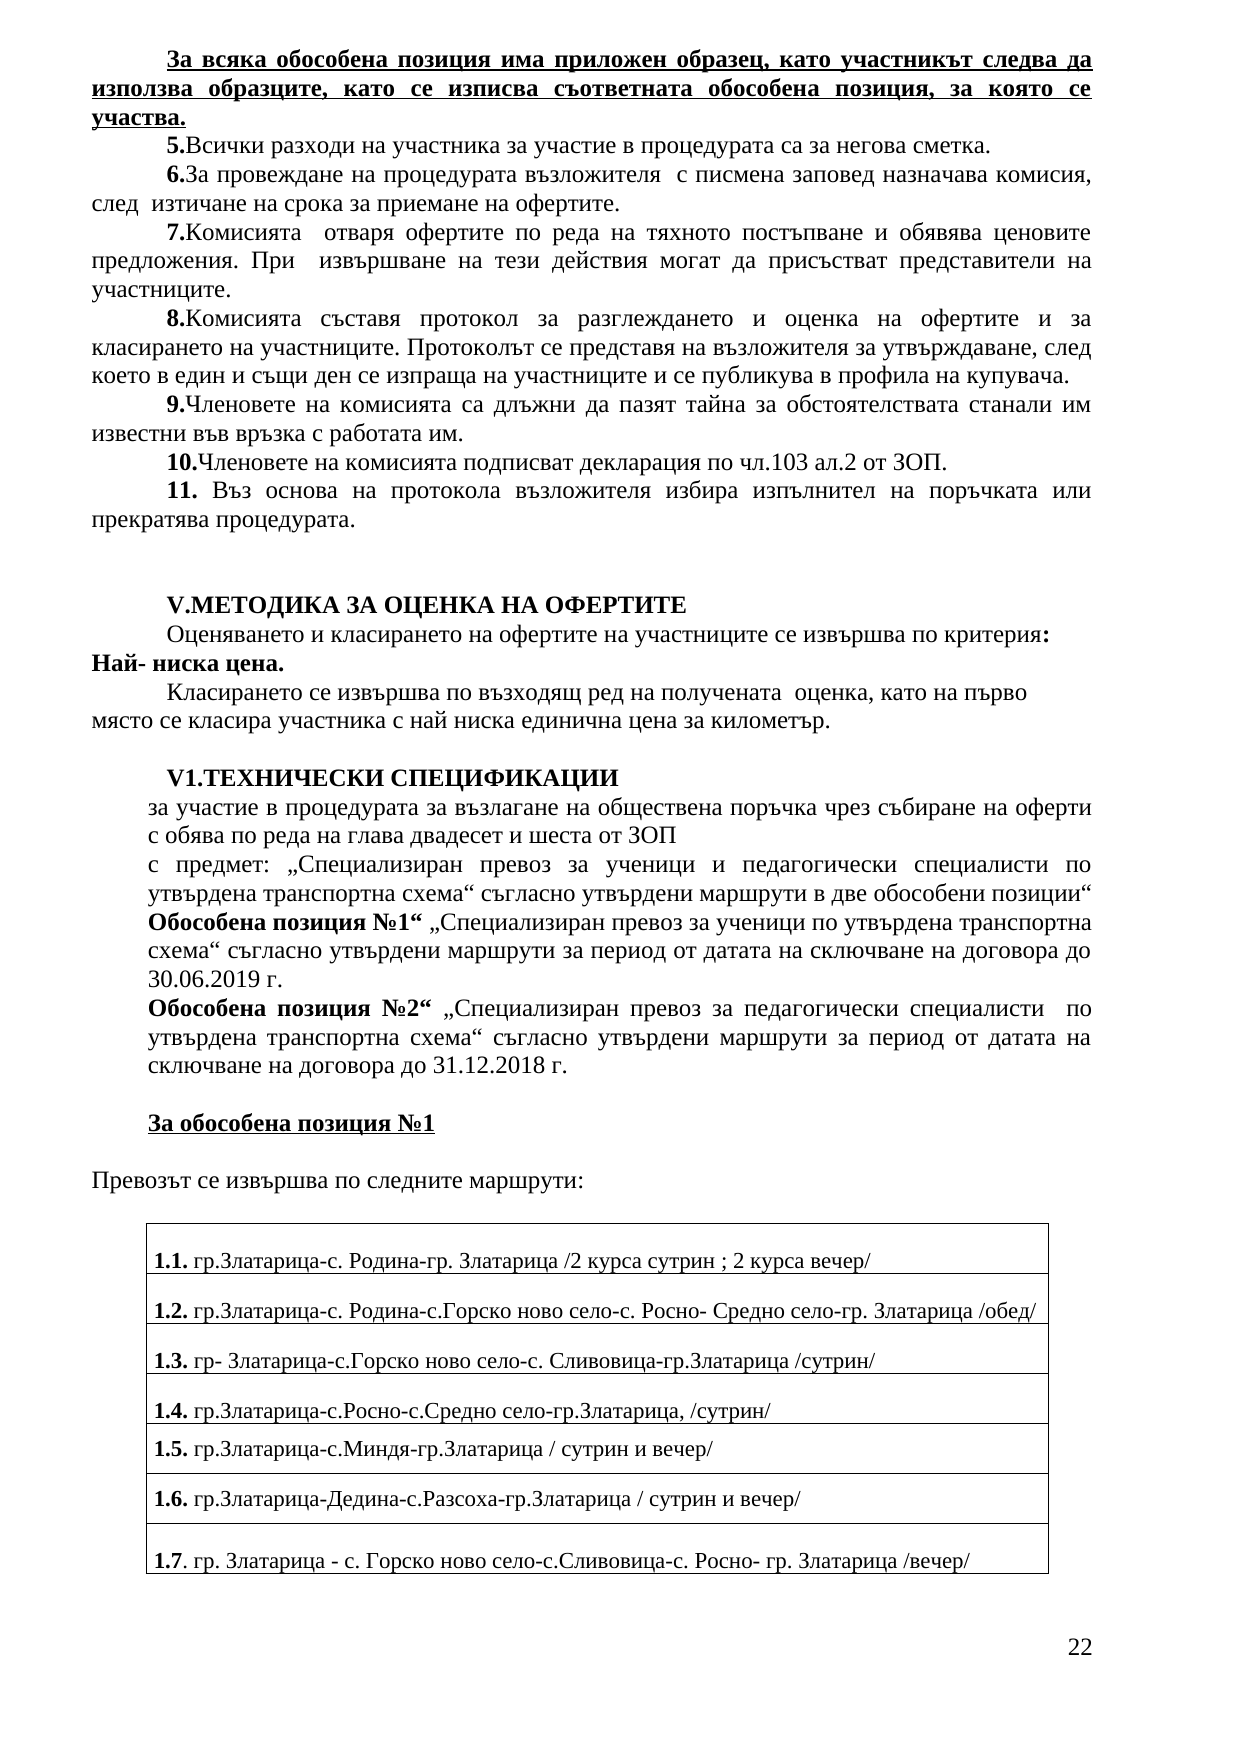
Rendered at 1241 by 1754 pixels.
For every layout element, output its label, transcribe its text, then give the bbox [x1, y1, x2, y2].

table_cell 1.3. гр- Златарица-с.Горско ново село-с. Сливовица-гр.Златарица /сутрин/ [147, 1324, 1048, 1373]
table_cell 1.7. гр. Златарица - с. Горско ново село-с.Сливовица-с. Росно- гр. Златарица /вечер/ [147, 1524, 1048, 1573]
text Класирането се извършва по възходящ ред на получената оценка, като на първо място се класира участника с най ниска единична цена за километър. [91, 677, 1092, 734]
text V.МЕТОДИКА ЗА ОЦЕНКА НА ОФЕРТИТЕ [91, 591, 1092, 619]
table_cell 1.2. гр.Златарица-с. Родина-с.Горско ново село-с. Росно- Средно село-гр. Златарица /обед/ [147, 1274, 1048, 1323]
text Оценяването и класирането на офертите на участниците се извършва по критерия: Най- ниска цена. [91, 619, 1092, 677]
text 6.За провеждане на процедурата възложителя с писмена заповед назначава комисия, след изтичане на срока за приемане на офертите. [91, 159, 1092, 217]
text 10.Членовете на комисията подписват декларация по чл.103 ал.2 от ЗОП. [91, 447, 1092, 476]
table_cell 1.6. гр.Златарица-Дедина-с.Разсоха-гр.Златарица / сутрин и вечер/ [147, 1474, 1048, 1523]
table_cell 1.4. гр.Златарица-с.Росно-с.Средно село-гр.Златарица, /сутрин/ [147, 1374, 1048, 1423]
table_cell 1.5. гр.Златарица-с.Миндя-гр.Златарица / сутрин и вечер/ [147, 1424, 1048, 1473]
text 5.Всички разходи на участника за участие в процедурата са за негова сметка. [91, 131, 1092, 159]
text за участие в процедурата за възлагане на обществена поръчка чрез събиране на оферти с обява по реда на глава двадесет и шеста от ЗОП [148, 792, 1092, 849]
text За обособена позиция №1 [148, 1108, 1092, 1137]
table_header 1.1. гр.Златарица-с. Родина-гр. Златарица /2 курса сутрин ; 2 курса вечер/ [147, 1224, 1048, 1273]
text Превозът се извършва по следните маршрути: [91, 1166, 1092, 1194]
text V1.ТЕХНИЧЕСКИ СПЕЦИФИКАЦИИ [91, 763, 1092, 792]
text За всяка обособена позиция има приложен образец, като участникът следва да използва образците, като се изписва съответната обособена позиция, за която се участва. [91, 99, 1092, 131]
text 11. Въз основа на протокола възложителя избира изпълнител на поръчката или прекратява процедурата. [91, 476, 1092, 533]
text с предмет: „Специализиран превоз за ученици и педагогически специалисти по утвърдена транспортна схема“ съгласно утвърдени маршрути в две обособени позиции“ Обособена позиция №1“ „Специализиран превоз за ученици по утвърдена транспортна схема“ съгласно утвърдени маршрути за период от датата на сключване на договора до 30.06.2019 г. [148, 849, 1092, 993]
text Обособена позиция №2“ „Специализиран превоз за педагогически специалисти по утвърдена транспортна схема“ съгласно утвърдени маршрути за период от датата на сключване на договора до 31.12.2018 г. [148, 993, 1092, 1079]
text 9.Членовете на комисията са длъжни да пазят тайна за обстоятелствата станали им известни във връзка с работата им. [91, 389, 1092, 447]
text 7.Комисията отваря офертите по реда на тяхното постъпване и обявява ценовите предложения. При извършване на тези действия могат да присъстват представители на участниците. [91, 217, 1092, 303]
text 8.Комисията съставя протокол за разглеждането и оценка на офертите и за класирането на участниците. Протоколът се представя на възложителя за утвърждаване, след което в един и същи ден се изпраща на участниците и се публикува в профила на купувача. [91, 303, 1092, 389]
text За всяка обособена позиция има приложен образец, като участникът следва да използва образците, като се изписва съответната обособена позиция, за която се участва. [91, 44, 1092, 98]
